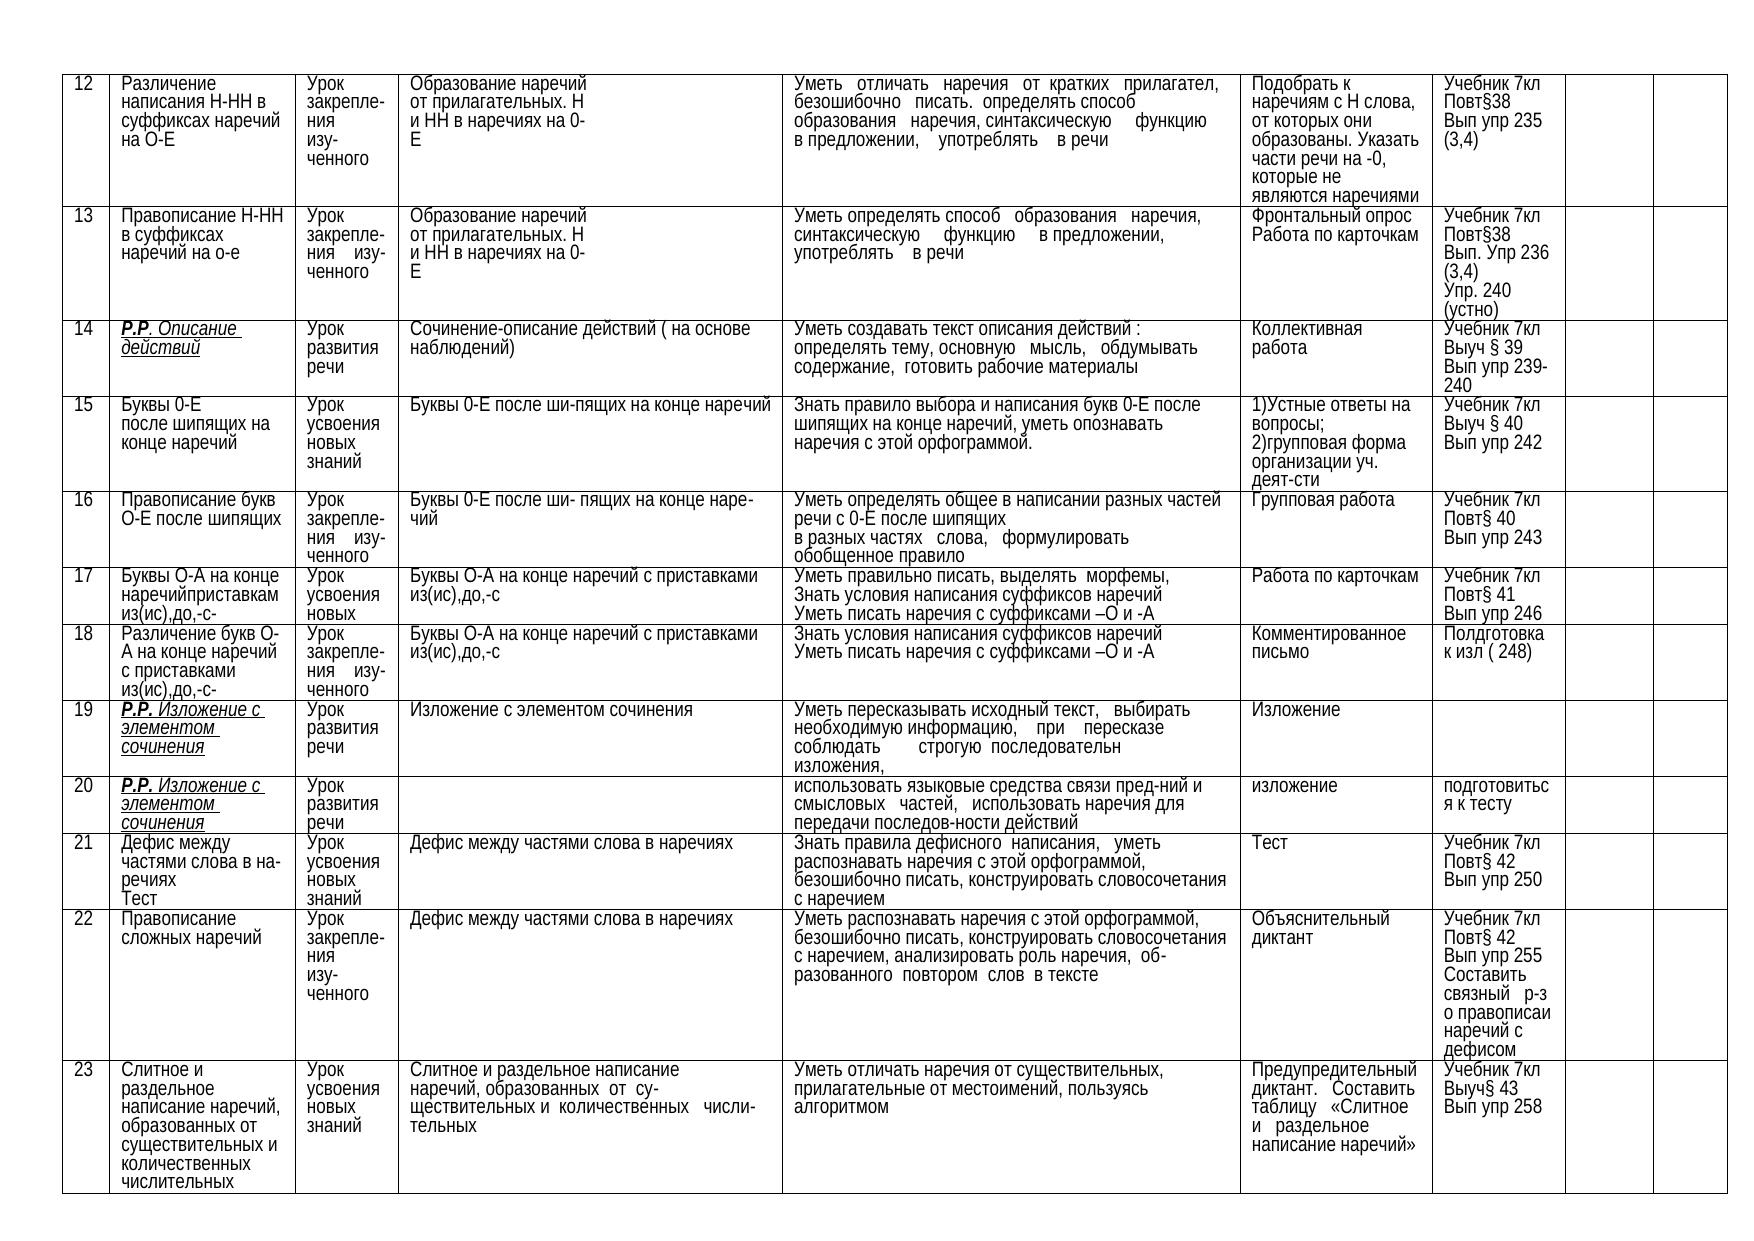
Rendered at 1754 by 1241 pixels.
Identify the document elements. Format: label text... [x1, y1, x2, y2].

table_cell Урок усвоения новых знаний [296, 397, 398, 491]
table_cell [1654, 207, 1727, 320]
table_cell Учебник 7кл Выуч § 40 Вып упр 242 [1433, 397, 1565, 491]
table_cell [1654, 910, 1727, 1060]
table_cell Учебник 7кл Повт§38 Вып упр 235 (3,4) [1433, 75, 1565, 206]
table_cell [1654, 397, 1727, 491]
table_cell Правописание сложных наречий [110, 910, 295, 1060]
table_cell Предупредительный диктант. Составить таблицу «Слитное и раздельное написание наречий» [1241, 1061, 1432, 1193]
table_cell [1566, 492, 1653, 567]
table_cell Работа по карточкам [1241, 568, 1432, 624]
table_cell 22 [63, 910, 109, 1060]
table_cell подготовиться к тесту [1433, 777, 1565, 833]
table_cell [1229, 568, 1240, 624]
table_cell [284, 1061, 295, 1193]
table_cell [1654, 1061, 1727, 1193]
table_cell 18 [63, 625, 109, 700]
table_cell Различение букв О-А на конце наречий с приставками из(ис),до,-с- [110, 625, 295, 700]
table_cell [1566, 701, 1653, 776]
table_cell [1566, 910, 1653, 1060]
table_cell 23 [63, 1061, 109, 1193]
table_cell 19 [63, 701, 109, 776]
table_cell [1654, 625, 1727, 700]
table_cell Урок закрепления изученного [296, 75, 398, 206]
table_cell Урок развития речи [296, 321, 398, 396]
table_cell Фронтальный опрос Работа по карточкам [1241, 207, 1432, 320]
table_cell Буквы 0-Е после шипящих на конце наречий [110, 397, 295, 491]
table_cell Учебник 7кл Выуч § 39 Вып упр 239-240 [1433, 321, 1565, 396]
table_cell Урок закрепления изученного [296, 625, 398, 700]
table_cell Учебник 7кл Выуч§ 43 Вып упр 258 [1433, 1061, 1565, 1193]
table_cell [1566, 1061, 1653, 1193]
table_cell [399, 777, 782, 833]
table_cell Уметь отличать наречия от кратких прилагател, безошибочно писать. определять способ образования наречия, синтаксическую функцию в предложении, употреблять в речи [783, 75, 1240, 206]
table_cell [1654, 321, 1727, 396]
table_cell Урок закрепления изученного [296, 207, 398, 320]
table_cell Объяснительный диктант [1241, 910, 1432, 1060]
table_cell [1654, 568, 1727, 624]
table_cell Урок усвоения новых знаний [296, 1061, 398, 1193]
table_cell 15 [63, 397, 109, 491]
table_cell Групповая работа [1241, 492, 1432, 567]
table_cell 14 [63, 321, 109, 396]
table_cell Дефис между частями слова в наречиях [399, 910, 782, 1060]
table_cell Уметь отличать наречия от существительных, прилагательные от местоимений, пользуясь алгоритмом [783, 1061, 1240, 1193]
table_cell [1566, 777, 1653, 833]
table_cell Учебник 7кл Повт§ 42 Вып упр 255 Составить связный р-з о правописаи наречий с дефисом [1433, 910, 1565, 1060]
table_cell [1566, 397, 1653, 491]
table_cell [399, 1061, 782, 1193]
table_cell Уметь определять общее в написании разных частей речи с 0-Е после шипящих в разных частях слова, формулировать обобщенное правило [783, 492, 1240, 567]
table_cell [1566, 625, 1653, 700]
table_cell [1654, 777, 1727, 833]
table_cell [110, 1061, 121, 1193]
table_cell 20 [63, 777, 109, 833]
table_cell Полдготовка к изл ( 248) [1433, 625, 1565, 700]
table_cell Уметь распознавать наречия с этой орфограммой, безошибочно писать, конструировать словосочетания с наречием, анализировать роль наречия, образованного повтором слов в тексте [783, 910, 1240, 1060]
table_cell [1654, 75, 1727, 206]
table_cell Уметь создавать текст описания действий : определять тему, основную мысль, обдумывать содержание, готовить рабочие материалы [783, 321, 1240, 396]
table_cell Изложение с элементом сочинения [399, 701, 782, 776]
table_cell использовать языковые средства связи пред-ний и смысловых частей, использовать наречия для передачи последов-ности действий [783, 777, 1240, 833]
table_cell Буквы О-А на конце наречийприставкам из(ис),до,-с- [110, 568, 295, 624]
table_cell Различение написания Н-НН в суффиксах наречий на О-Е [110, 75, 295, 206]
table_cell Буквы 0-Е после ши- пящих на конце наречий [399, 492, 782, 567]
table_cell [1433, 701, 1565, 776]
table_cell [1654, 701, 1727, 776]
table_cell Правописание Н-НН в суффиксах наречий на о-е [110, 207, 295, 320]
table_cell Знать условия написания суффиксов наречий Уметь писать наречия с суффиксами –О и -А [783, 625, 1240, 700]
table_cell Уметь определять способ образования наречия, синтаксическую функцию в предложении, употреблять в речи [783, 207, 1240, 320]
table_cell Буквы О-А на конце наречий с приставками из(ис),до,-с [399, 568, 782, 624]
table_cell Буквы 0-Е после ши-пящих на конце наречий [399, 397, 782, 491]
table_cell Сочинение-описание действий ( на основе наблюдений) [399, 321, 782, 396]
table_cell Тест [1241, 834, 1432, 909]
table_cell [1566, 568, 1653, 624]
table_cell Знать правило выбора и написания букв 0-Е после шипящих на конце наречий, уметь опознавать наречия с этой орфограммой. [783, 397, 1240, 491]
table_cell Учебник 7кл Повт§ 40 Вып упр 243 [1433, 492, 1565, 567]
table_cell 1)Устные ответы на вопросы; 2)групповая форма организации уч. деят-сти [1241, 397, 1432, 491]
table_cell [1566, 834, 1653, 909]
table_cell 12 [63, 75, 109, 206]
table_cell Образование наречий от прилагательных. Н и НН в наречиях на 0- Е [399, 207, 782, 320]
table_cell Урок закрепления изученного [296, 910, 398, 1060]
table_cell Комментированное письмо [1241, 625, 1432, 700]
table_cell Урок закрепления изученного [296, 492, 398, 567]
table_cell Подобрать к наречиям с Н слова, от которых они образованы. Указать части речи на -0, которые не являются наречиями [1241, 75, 1432, 206]
table_cell изложение [1241, 777, 1432, 833]
table_cell [1566, 207, 1653, 320]
table_cell Урок развития речи [296, 777, 398, 833]
table_cell [1654, 834, 1727, 909]
table_cell Учебник 7кл Повт§38 Вып. Упр 236 (3,4) Упр. 240 (устно) [1433, 207, 1565, 320]
table_cell Р.Р. Описание действий [110, 321, 295, 396]
table_cell Коллективная работа [1241, 321, 1432, 396]
table_cell Правописание букв О-Е после шипящих [110, 492, 295, 567]
table_cell 13 [63, 207, 109, 320]
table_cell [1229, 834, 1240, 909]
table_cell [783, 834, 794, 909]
table_cell [1566, 75, 1653, 206]
table_cell 16 [63, 492, 109, 567]
table_cell Р.Р. Изложение с элементом сочинения [110, 777, 295, 833]
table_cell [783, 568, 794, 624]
table_cell Р.Р. Изложение с элементом сочинения [110, 701, 295, 776]
table_cell Буквы О-А на конце наречий с приставками из(ис),до,-с [399, 625, 782, 700]
table_cell Урок развития речи [296, 701, 398, 776]
table_cell [1566, 321, 1653, 396]
table_cell [1654, 492, 1727, 567]
table_cell 17 [63, 568, 109, 624]
table_cell Дефис между частями слова в наречиях [399, 834, 782, 909]
table_cell Уметь пересказывать исходный текст, выбирать необходимую информацию, при пересказе соблюдать строгую последовательн изложения, [783, 701, 1240, 776]
table_cell 21 [63, 834, 109, 909]
table_cell Учебник 7кл Повт§ 41 Вып упр 246 [1433, 568, 1565, 624]
table_cell Учебник 7кл Повт§ 42 Вып упр 250 [1433, 834, 1565, 909]
table_cell Образование наречий от прилагательных. Н и НН в наречиях на 0- Е [399, 75, 782, 206]
table_cell Изложение [1241, 701, 1432, 776]
